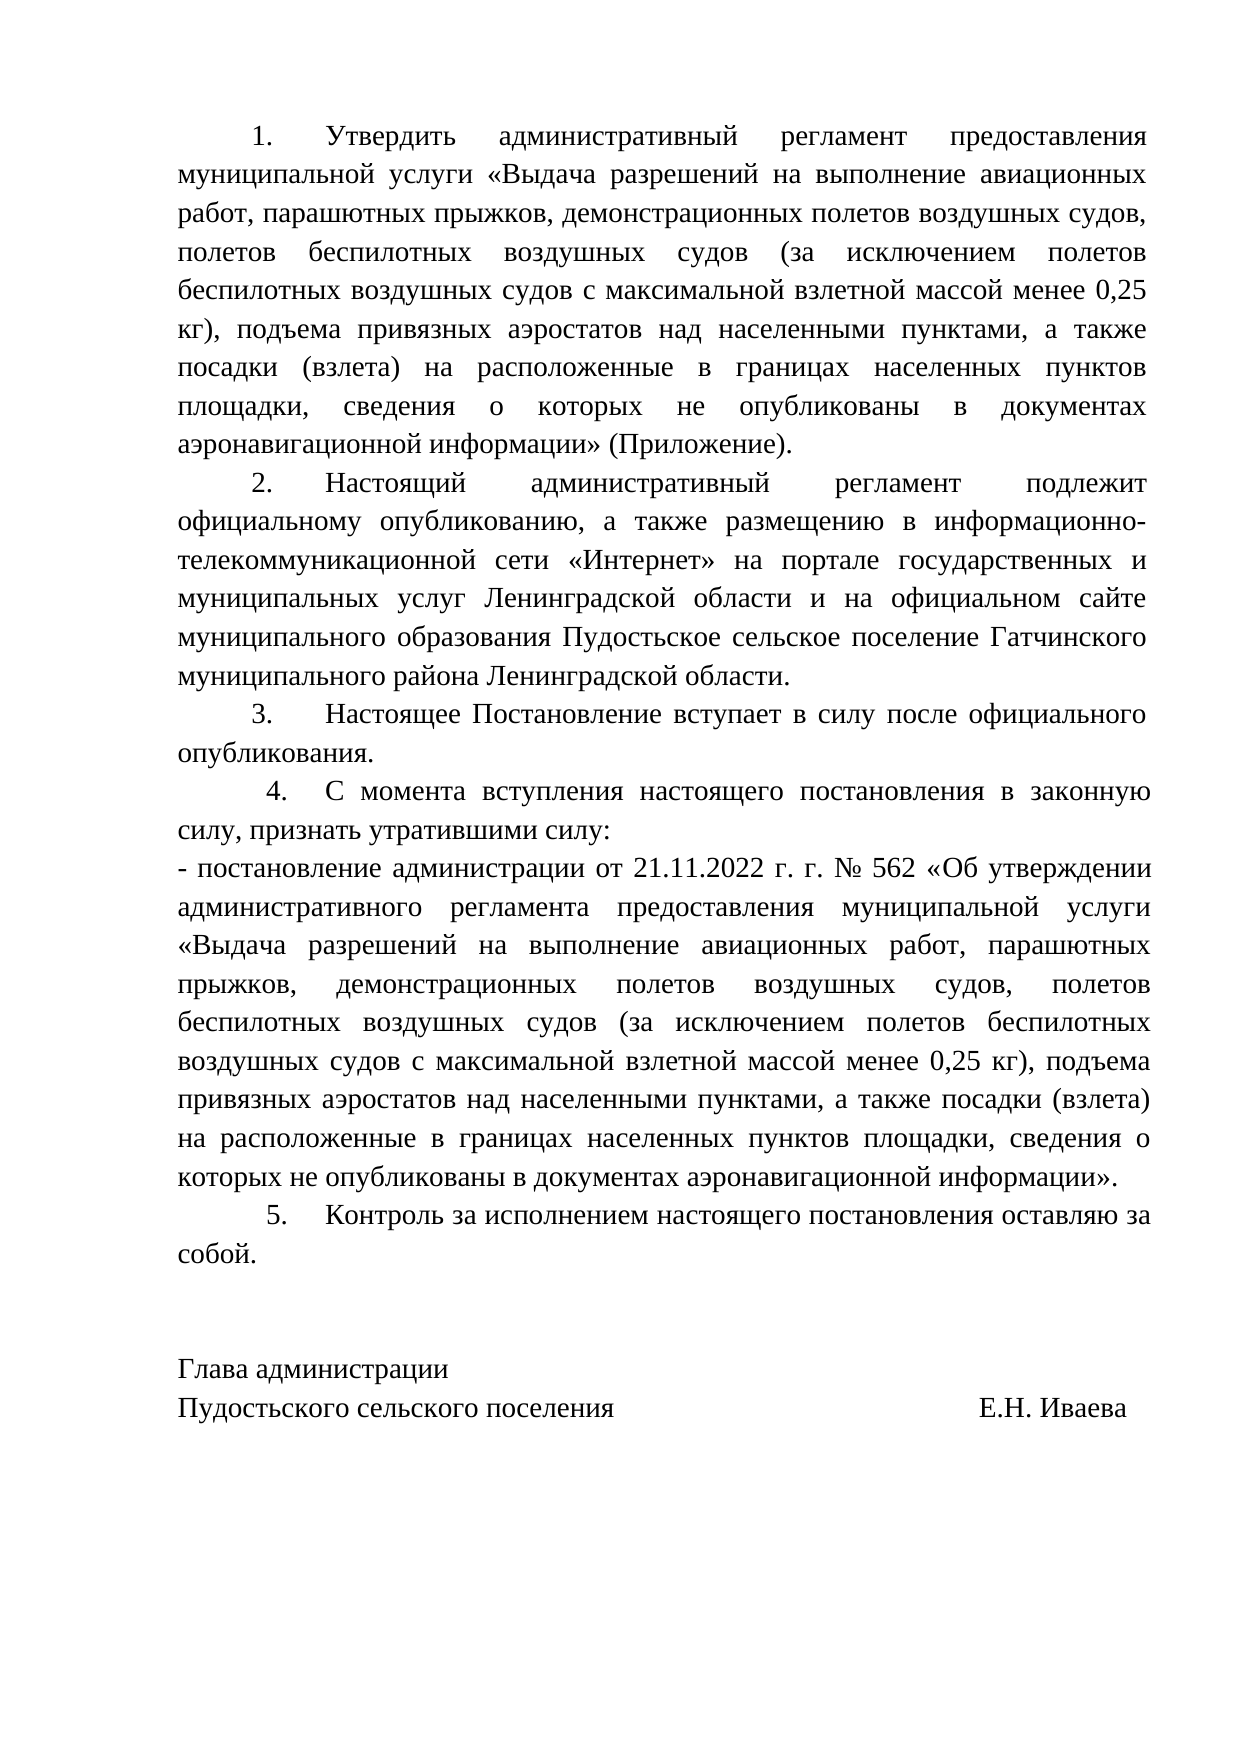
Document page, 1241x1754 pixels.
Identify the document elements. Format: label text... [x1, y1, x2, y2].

text 2. Настоящий административный регламент подлежит официальному опубликованию, а также размещению в информационно-телекоммуникационной сети «Интернет» на портале государственных и муниципальных услуг Ленинградской области и на официальном сайте муниципального образования Пудостьское сельское поселение Гатчинского муниципального района Ленинградской области. [177, 465, 1147, 691]
list Контроль за исполнением настоящего постановления оставляю за собой. [177, 1197, 1152, 1269]
list С момента вступления настоящего постановления в законную силу, признать утратившими силу: [177, 773, 1152, 845]
text 3. Настоящее Постановление вступает в силу после официального опубликования. [177, 696, 1147, 768]
text 1. Утвердить административный регламент предоставления муниципальной услуги «Выдача разрешений на выполнение авиационных работ, парашютных прыжков, демонстрационных полетов воздушных судов, полетов беспилотных воздушных судов (за исключением полетов беспилотных воздушных судов с максимальной взлетной массой менее 0,25 кг), подъема привязных аэростатов над населенными пунктами, а также посадки (взлета) на расположенные в границах населенных пунктов площадки, сведения о которых не опубликованы в документах аэронавигационной информации» (Приложение). [177, 118, 1147, 460]
text - постановление администрации от 21.11.2022 г. г. № 562 «Об утверждении административного регламента предоставления муниципальной услуги «Выдача разрешений на выполнение авиационных работ, парашютных прыжков, демонстрационных полетов воздушных судов, полетов беспилотных воздушных судов (за исключением полетов беспилотных воздушных судов с максимальной взлетной массой менее 0,25 кг), подъема привязных аэростатов над населенными пунктами, а также посадки (взлета) на расположенные в границах населенных пунктов площадки, сведения о которых не опубликованы в документах аэронавигационной информации». [177, 850, 1152, 1192]
text Глава администрации [177, 1351, 1147, 1385]
text Пудостьского сельского поселения Е.Н. Иваева [177, 1390, 1147, 1423]
